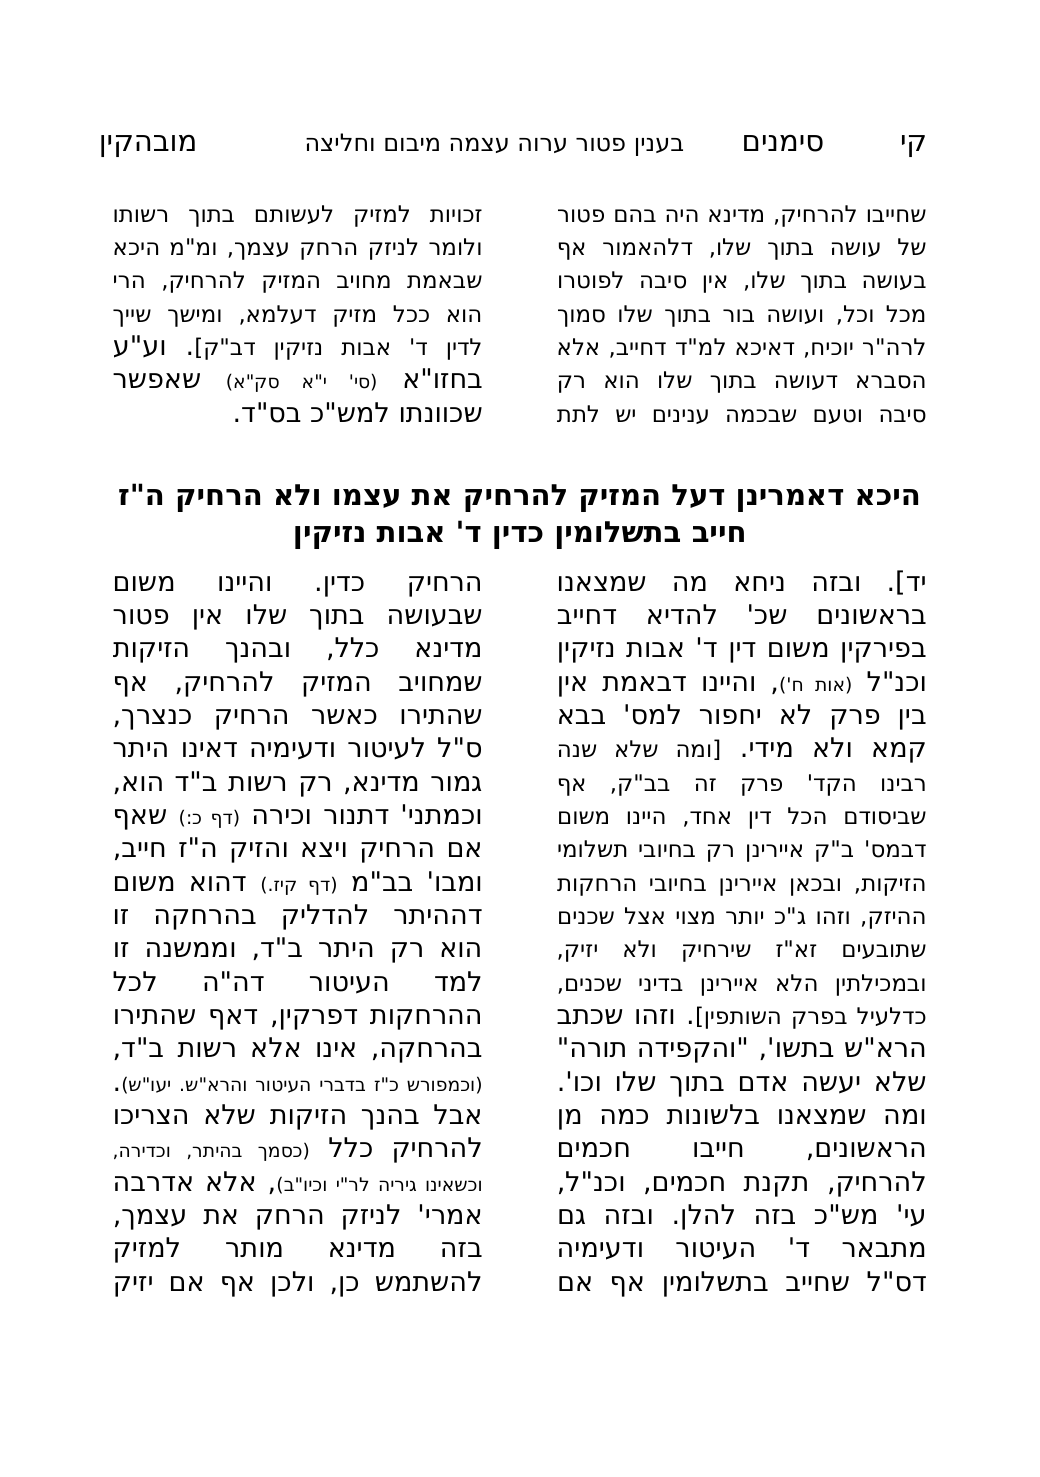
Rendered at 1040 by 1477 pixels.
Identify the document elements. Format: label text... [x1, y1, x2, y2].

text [557, 564, 927, 1298]
subtitle היכא דאמרינן דעל המזיק להרחיק את עצמו ולא הרחיק ה"ז חייב בתשלומין כדין ד' אבות נזיקין [112, 479, 927, 549]
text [112, 564, 483, 1298]
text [112, 195, 483, 429]
